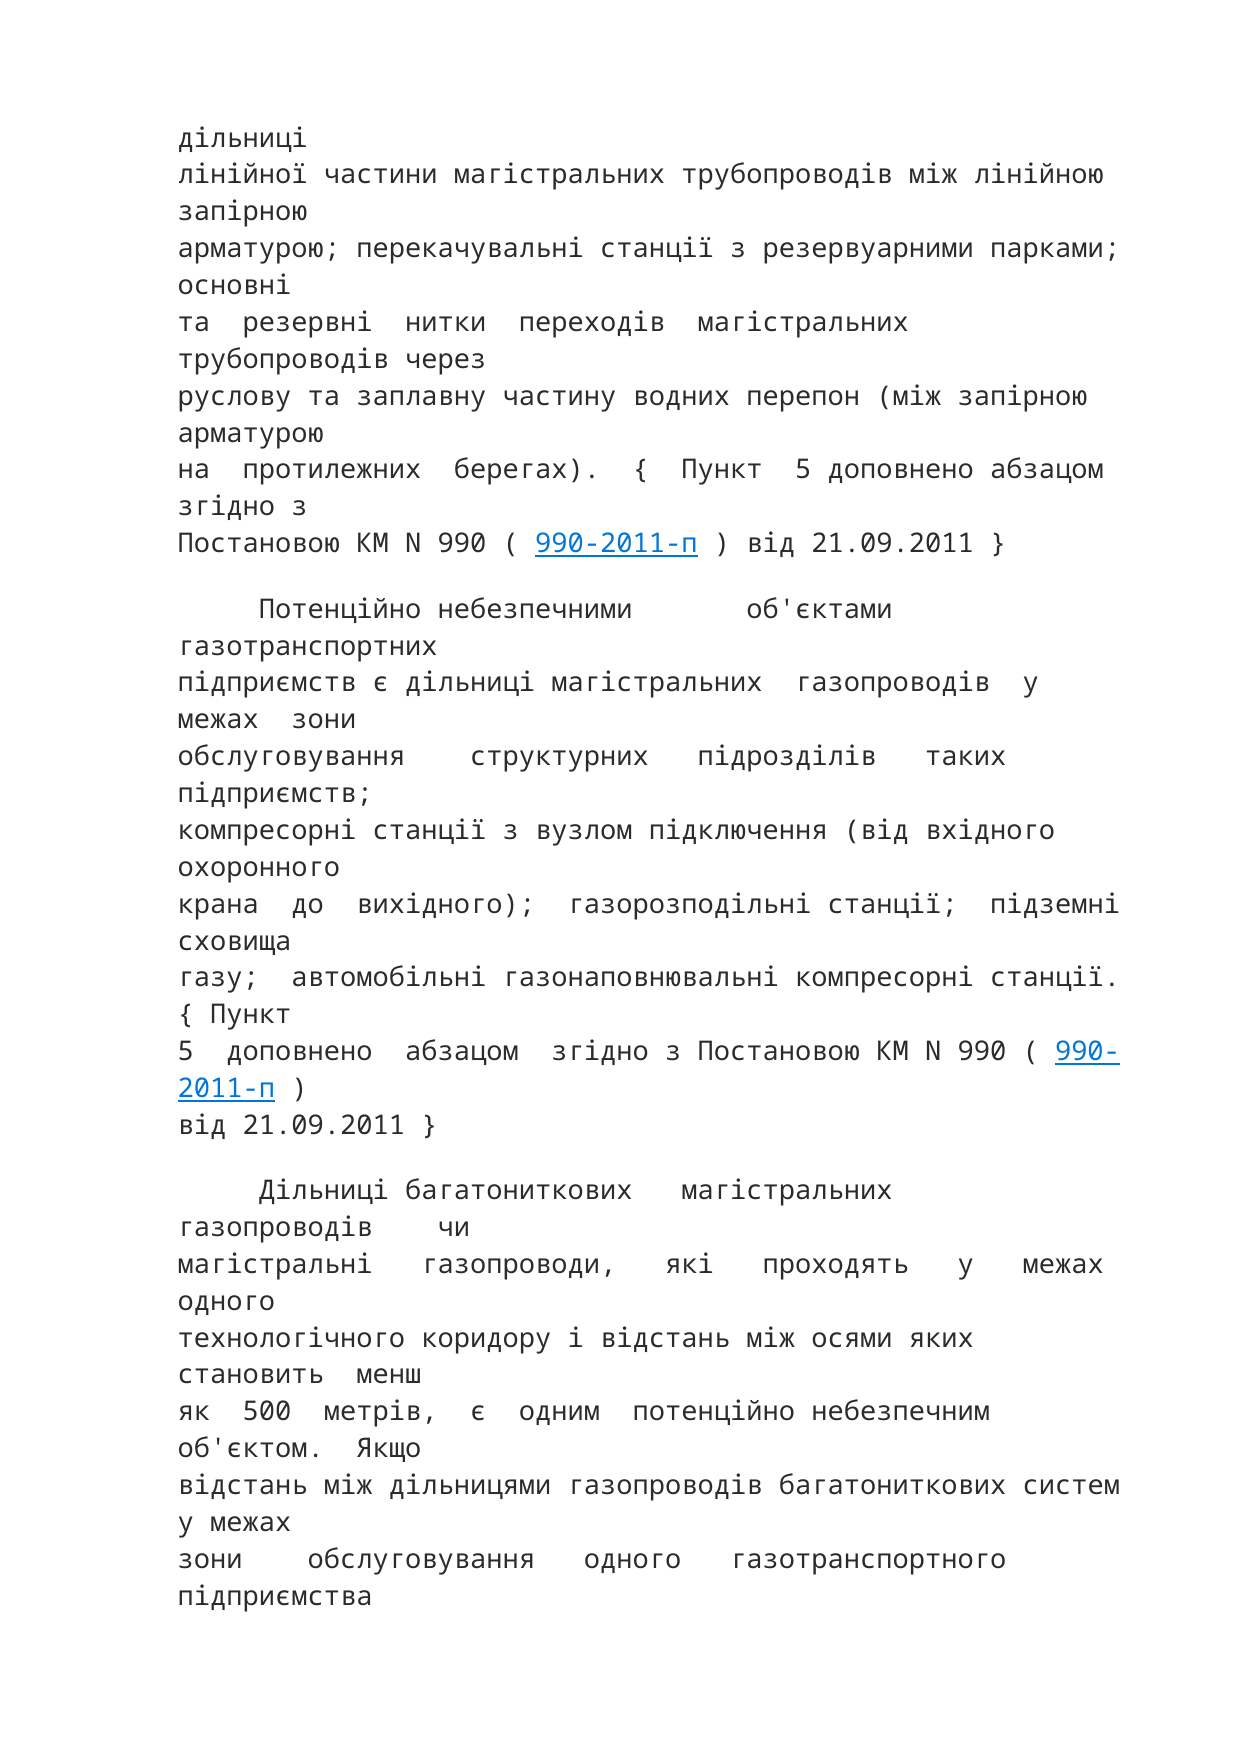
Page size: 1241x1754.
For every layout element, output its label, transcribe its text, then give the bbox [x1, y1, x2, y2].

text Потенційно небезпечними об'єктами газотранспортних підприємств є дільниці магістральних газопроводів у межах зони обслуговування структурних підрозділів таких підприємств; компресорні станції з вузлом підключення (від вхідного охоронного крана до вихідного); газорозподільні станції; підземні сховища газу; автомобільні газонаповнювальні компресорні станції. { Пункт 5 доповнено абзацом згідно з Постановою КМ N 990 ( 990-2011-п ) від 21.09.2011 } [177, 589, 1152, 1171]
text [177, 1171, 1152, 1613]
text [177, 118, 1152, 589]
